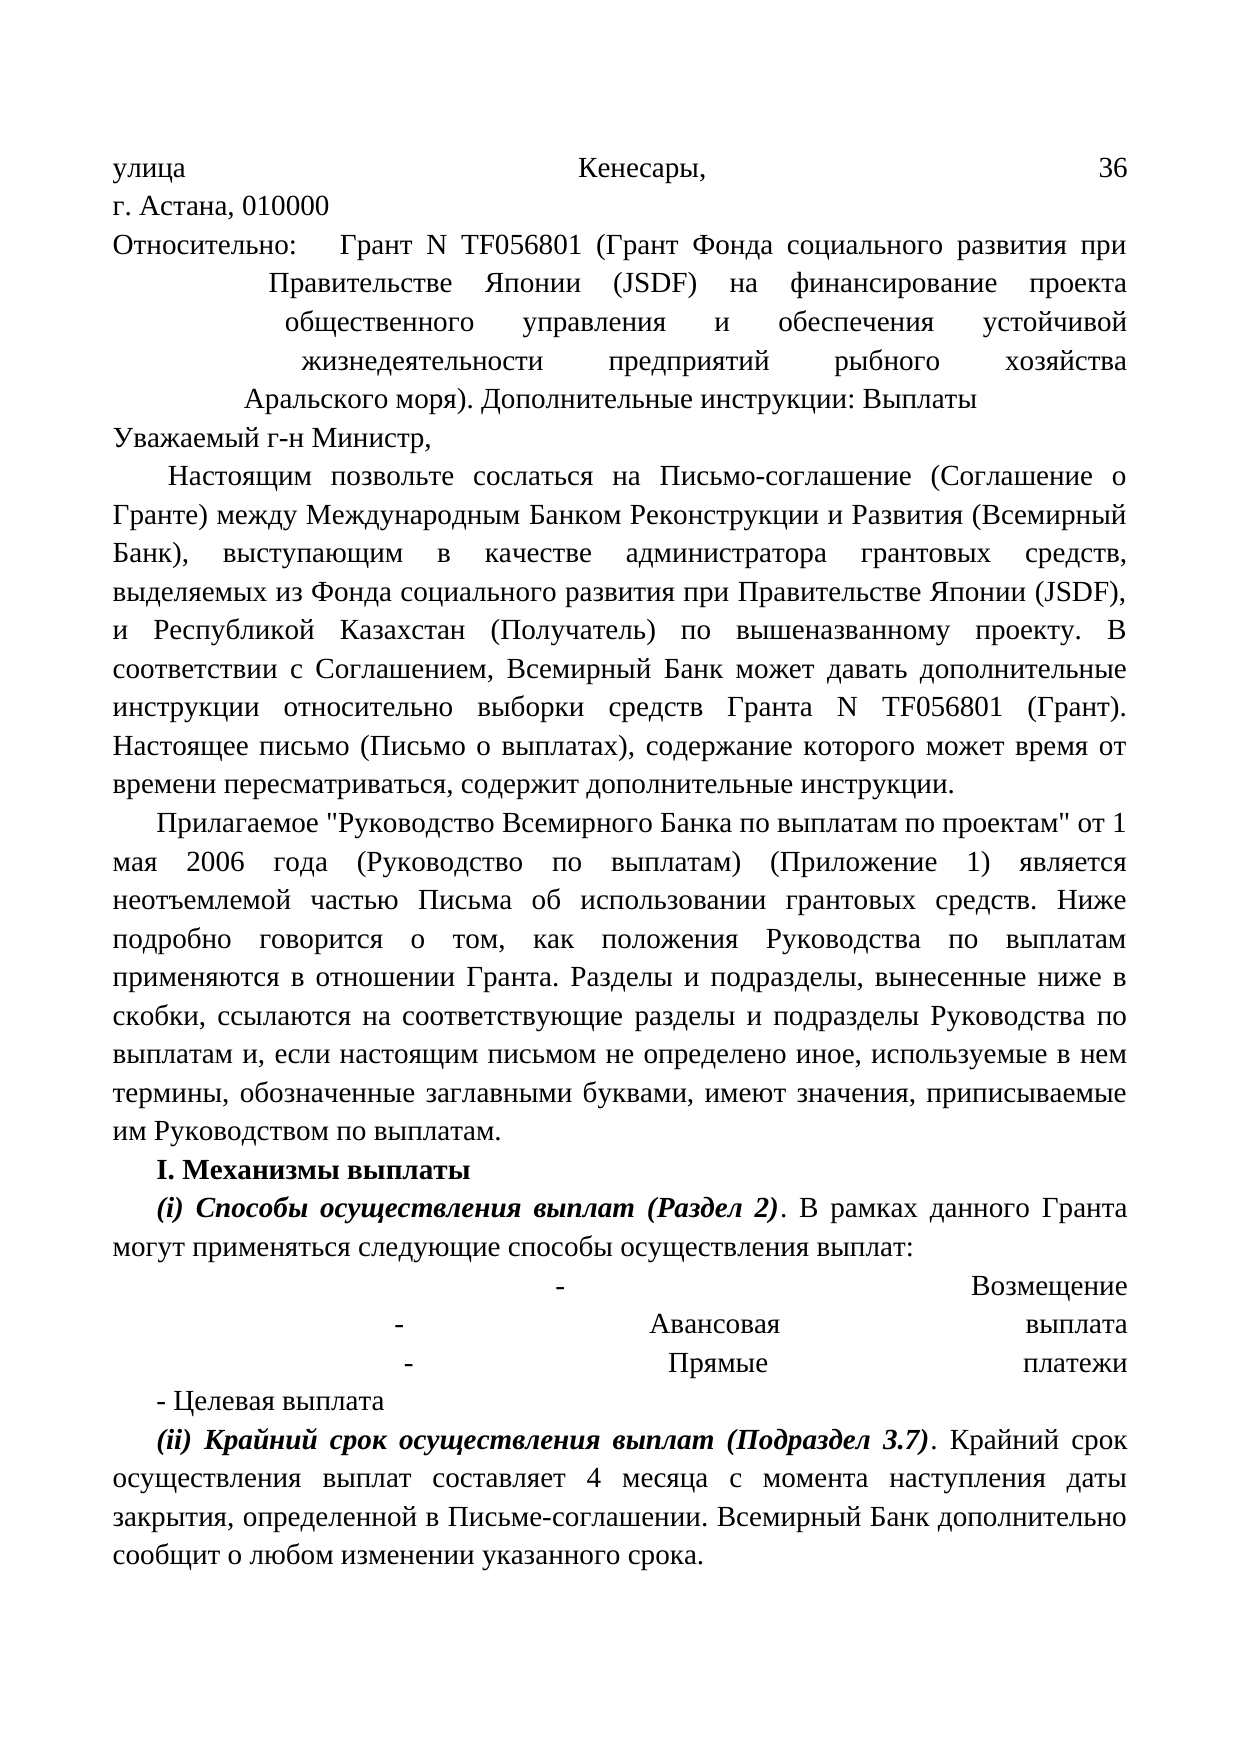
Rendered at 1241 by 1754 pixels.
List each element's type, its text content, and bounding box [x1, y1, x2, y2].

text Уважаемый г-н Министр, [112, 420, 1128, 453]
text (i) Способы осуществления выплат (Раздел 2) . В рамках данного Гранта могут применяться следующие способы осуществления выплат: [112, 1191, 1128, 1263]
text Настоящим позвольте сослаться на Письмо-соглашение (Соглашение о Гранте) между Международным Банком Реконструкции и Развития (Всемирный Банк), выступающим в качестве администратора грантовых средств, выделяемых из Фонда социального развития при Правительстве Японии (JSDF), и Республикой Казахстан (Получатель) по вышеназванному проекту. В соответствии с Соглашением, Всемирный Банк может давать дополнительные инструкции относительно выборки средств Гранта N TF056801 (Грант). Настоящее письмо (Письмо о выплатах), содержание которого может время от времени пересматриваться, содержит дополнительные инструкции. [112, 458, 1128, 800]
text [112, 150, 1128, 222]
text I. Механизмы выплаты [112, 1152, 1128, 1186]
text (ii) Крайний срок осуществления выплат (Подраздел 3.7) . Крайний срок осуществления выплат составляет 4 месяца с момента наступления даты закрытия, определенной в Письме-соглашении. Всемирный Банк дополнительно сообщит о любом изменении указанного срока. [112, 1422, 1128, 1571]
text - Возмещение - Авансовая выплата - Прямые платежи - Целевая выплата [112, 1268, 1128, 1417]
text Прилагаемое "Руководство Всемирного Банка по выплатам по проектам" от 1 мая 2006 года (Руководство по выплатам) (Приложение 1) является неотъемлемой частью Письма об использовании грантовых средств. Ниже подробно говорится о том, как положения Руководства по выплатам применяются в отношении Гранта. Разделы и подразделы, вынесенные ниже в скобки, ссылаются на соответствующие разделы и подразделы Руководства по выплатам и, если настоящим письмом не определено иное, используемые в нем термины, обозначенные заглавными буквами, имеют значения, приписываемые им Руководством по выплатам. [112, 805, 1128, 1147]
text Относительно: Грант N TF056801 (Грант Фонда социального развития при Правительстве Японии (JSDF) на финансирование проекта общественного управления и обеспечения устойчивой жизнедеятельности предприятий рыбного хозяйства Аральского моря). Дополнительные инструкции: Выплаты [112, 227, 1128, 415]
